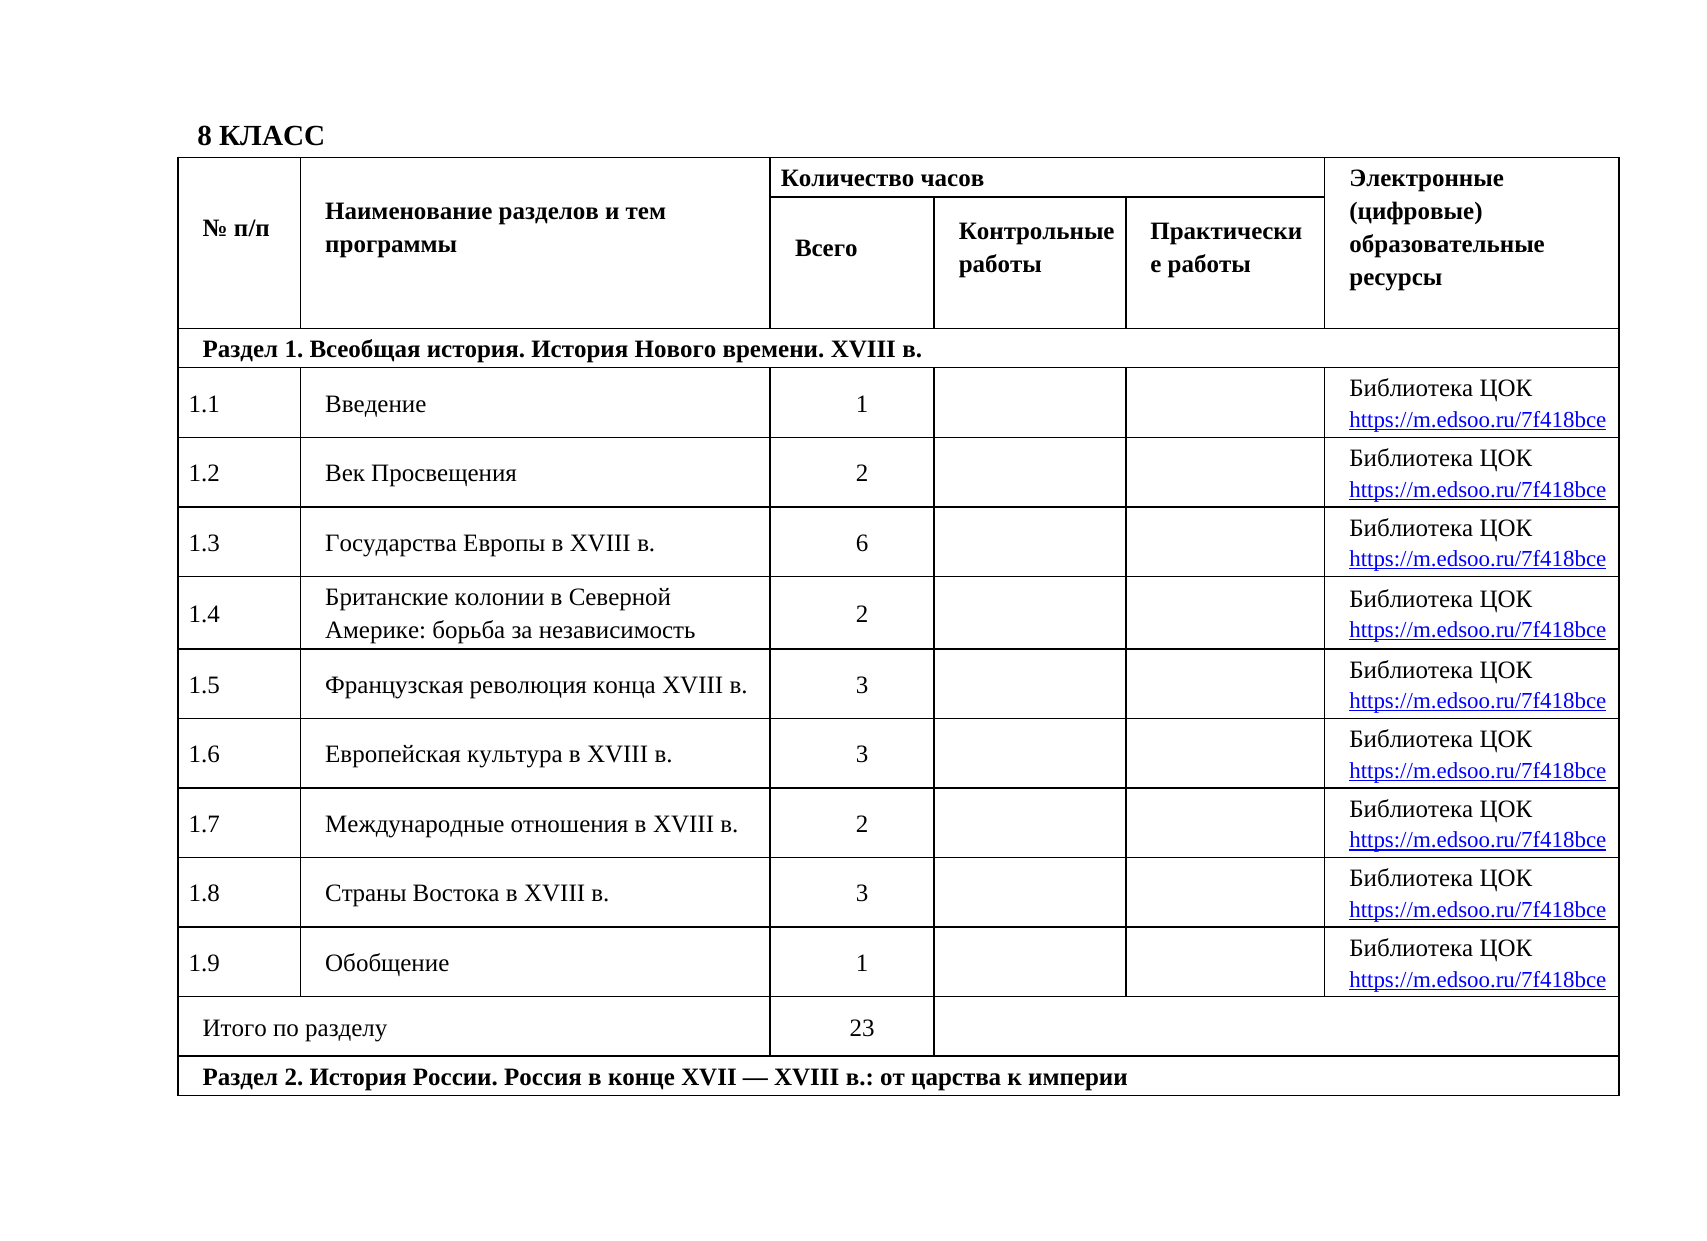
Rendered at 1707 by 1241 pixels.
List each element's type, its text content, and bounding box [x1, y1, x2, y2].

table_cell Французская революция конца XVIII в. [301, 650, 769, 717]
table_cell [935, 719, 1125, 787]
table_cell 3 [771, 858, 933, 926]
table_cell [1127, 577, 1324, 648]
table_cell Итого по разделу [179, 997, 769, 1055]
table_cell [935, 508, 1125, 576]
table_cell Страны Востока в XVIII в. [301, 858, 769, 926]
table_cell Раздел 1. Всеобщая история. История Нового времени. XVIII в. [179, 329, 1618, 367]
table_cell Библиотека ЦОК https://m.edsoo.ru/7f418bce [1325, 508, 1618, 576]
table_cell 6 [771, 508, 933, 576]
table_header Наименование разделов и тем программы [301, 158, 769, 327]
table_cell Библиотека ЦОК https://m.edsoo.ru/7f418bce [1325, 577, 1618, 648]
table_cell Практические работы [1127, 198, 1324, 327]
table_cell Европейская культура в XVIII в. [301, 719, 769, 787]
table_header Количество часов [771, 158, 1324, 196]
table_cell 1.8 [179, 858, 300, 926]
table_cell Библиотека ЦОК https://m.edsoo.ru/7f418bce [1325, 928, 1618, 996]
table_cell Всего [771, 198, 933, 327]
table_cell [1127, 368, 1324, 436]
table_cell [1127, 650, 1324, 717]
table_cell Библиотека ЦОК https://m.edsoo.ru/7f418bce [1325, 858, 1618, 926]
table_cell [1127, 438, 1324, 506]
table_cell [935, 577, 1125, 648]
table_header № п/п [179, 158, 300, 327]
table_cell 1.2 [179, 438, 300, 506]
table_cell Введение [301, 368, 769, 436]
table_cell Обобщение [301, 928, 769, 996]
table_cell Библиотека ЦОК https://m.edsoo.ru/7f418bce [1325, 438, 1618, 506]
table_cell [935, 438, 1125, 506]
table_cell 1.1 [179, 368, 300, 436]
table_cell 1.4 [179, 577, 300, 648]
table_cell 3 [771, 650, 933, 717]
table_cell [935, 928, 1125, 996]
table_cell 23 [771, 997, 933, 1055]
table_header Электронные (цифровые) образовательные ресурсы [1325, 158, 1618, 327]
table_cell [935, 997, 1618, 1055]
table_cell 3 [771, 719, 933, 787]
table_cell 1 [771, 368, 933, 436]
table_cell 2 [771, 789, 933, 857]
table_cell [935, 789, 1125, 857]
table_cell Международные отношения в XVIII в. [301, 789, 769, 857]
table_cell [1127, 789, 1324, 857]
table_cell Государства Европы в XVIII в. [301, 508, 769, 576]
table_cell 2 [771, 438, 933, 506]
table_cell [935, 858, 1125, 926]
table_cell [1127, 719, 1324, 787]
table_cell [1127, 928, 1324, 996]
table_cell [1127, 508, 1324, 576]
table_cell [935, 368, 1125, 436]
table_cell 2 [771, 577, 933, 648]
table_cell Британские колонии в Северной Америке: борьба за независимость [301, 577, 769, 648]
table_cell 1.6 [179, 719, 300, 787]
table_cell Век Просвещения [301, 438, 769, 506]
table_cell Библиотека ЦОК https://m.edsoo.ru/7f418bce [1325, 650, 1618, 717]
table_cell Библиотека ЦОК https://m.edsoo.ru/7f418bce [1325, 719, 1618, 787]
table_cell Контрольные работы [935, 198, 1125, 327]
table_cell 1 [771, 928, 933, 996]
table_cell 1.3 [179, 508, 300, 576]
table_cell 1.9 [179, 928, 300, 996]
table_cell 1.7 [179, 789, 300, 857]
table_cell Раздел 2. История России. Россия в конце XVII — XVIII в.: от царства к империи [179, 1057, 1618, 1095]
table_cell Библиотека ЦОК https://m.edsoo.ru/7f418bce [1325, 789, 1618, 857]
table_cell [935, 650, 1125, 717]
table_cell 1.5 [179, 650, 300, 717]
table_cell [1127, 858, 1324, 926]
table_cell Библиотека ЦОК https://m.edsoo.ru/7f418bce [1325, 368, 1618, 436]
text 8 КЛАСС [190, 118, 1618, 152]
